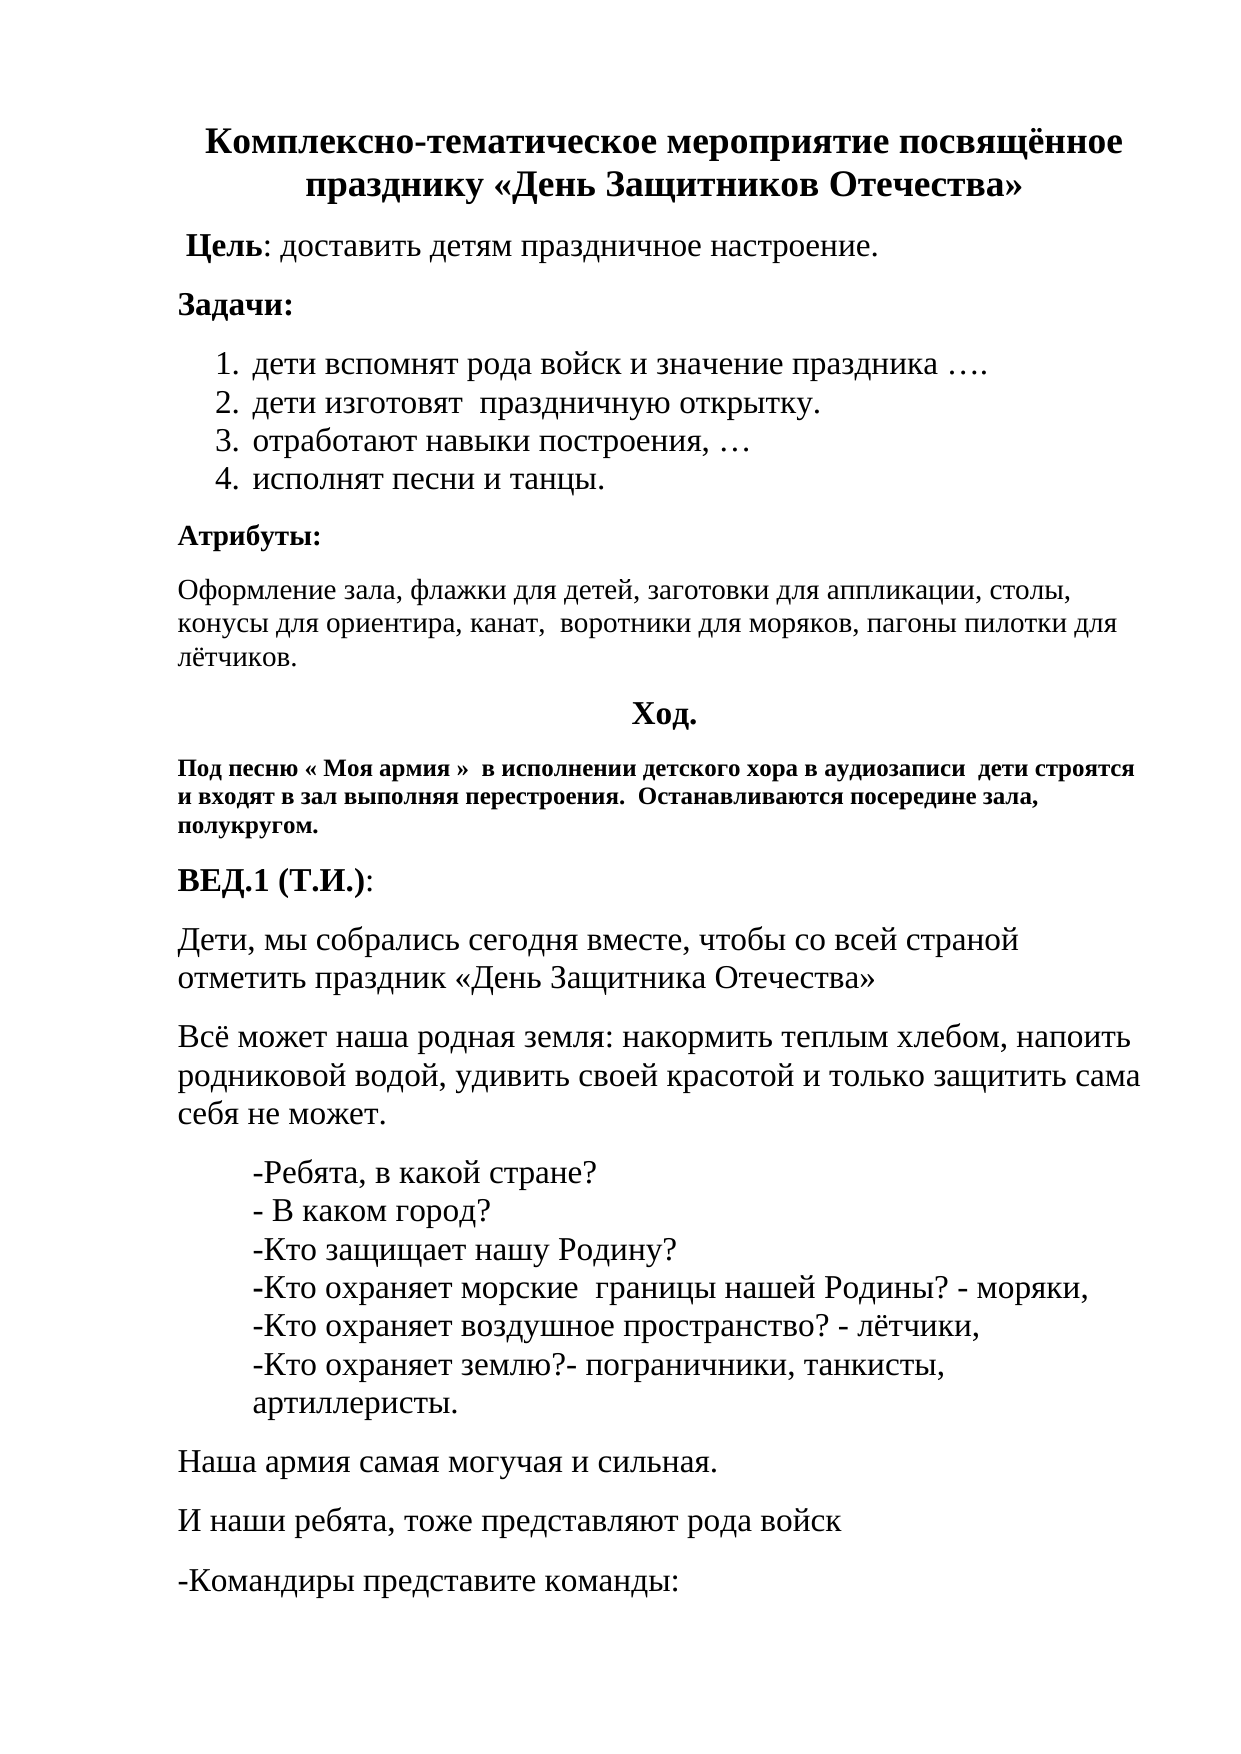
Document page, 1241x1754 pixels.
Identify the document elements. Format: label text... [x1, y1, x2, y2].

text Ход. [177, 693, 1152, 732]
text Комплексно-тематическое мероприятие посвящённое празднику «День Защитников Отечества» [177, 118, 1152, 204]
list отработают навыки построения, … [215, 420, 1152, 458]
list -Кто охраняет морские границы нашей Родины? - моряки, [252, 1267, 1152, 1306]
list - В каком город? [252, 1191, 1152, 1229]
text Наша армия самая могучая и сильная. [177, 1441, 1152, 1480]
text Оформление зала, флажки для детей, заготовки для аппликации, столы, конусы для ориентира, канат, воротники для моряков, пагоны пилотки для лётчиков. [177, 572, 1152, 673]
text Дети, мы собрались сегодня вместе, чтобы со всей страной отметить праздник «День Защитника Отечества» [177, 919, 1152, 996]
text Под песню « Моя армия » в исполнении детского хора в аудиозаписи дети строятся и входят в зал выполняя перестроения. Останавливаются посередине зала, полукругом. [177, 753, 1152, 839]
text -Командиры представите команды: [177, 1560, 1152, 1598]
text Всё может наша родная земля: накормить теплым хлебом, напоить родниковой водой, удивить своей красотой и только защитить сама себя не может. [177, 1016, 1152, 1131]
list исполнят песни и танцы. [215, 458, 1152, 497]
text Атрибуты: [177, 518, 1152, 551]
list -Кто охраняет землю?- пограничники, танкисты, артиллеристы. [252, 1344, 1152, 1421]
list -Кто охраняет воздушное пространство? - лётчики, [252, 1306, 1152, 1344]
list -Ребята, в какой стране? [252, 1152, 1152, 1191]
text Задачи: [177, 284, 1152, 323]
list дети вспомнят рода войск и значение праздника …. [215, 343, 1152, 382]
text И наши ребята, тоже представляют рода войск [177, 1501, 1152, 1539]
list -Кто защищает нашу Родину? [252, 1229, 1152, 1267]
text ВЕД.1 (Т.И.): [177, 860, 1152, 898]
list дети изготовят праздничную открытку. [215, 382, 1152, 420]
text Цель: доставить детям праздничное настроение. [177, 225, 1152, 263]
